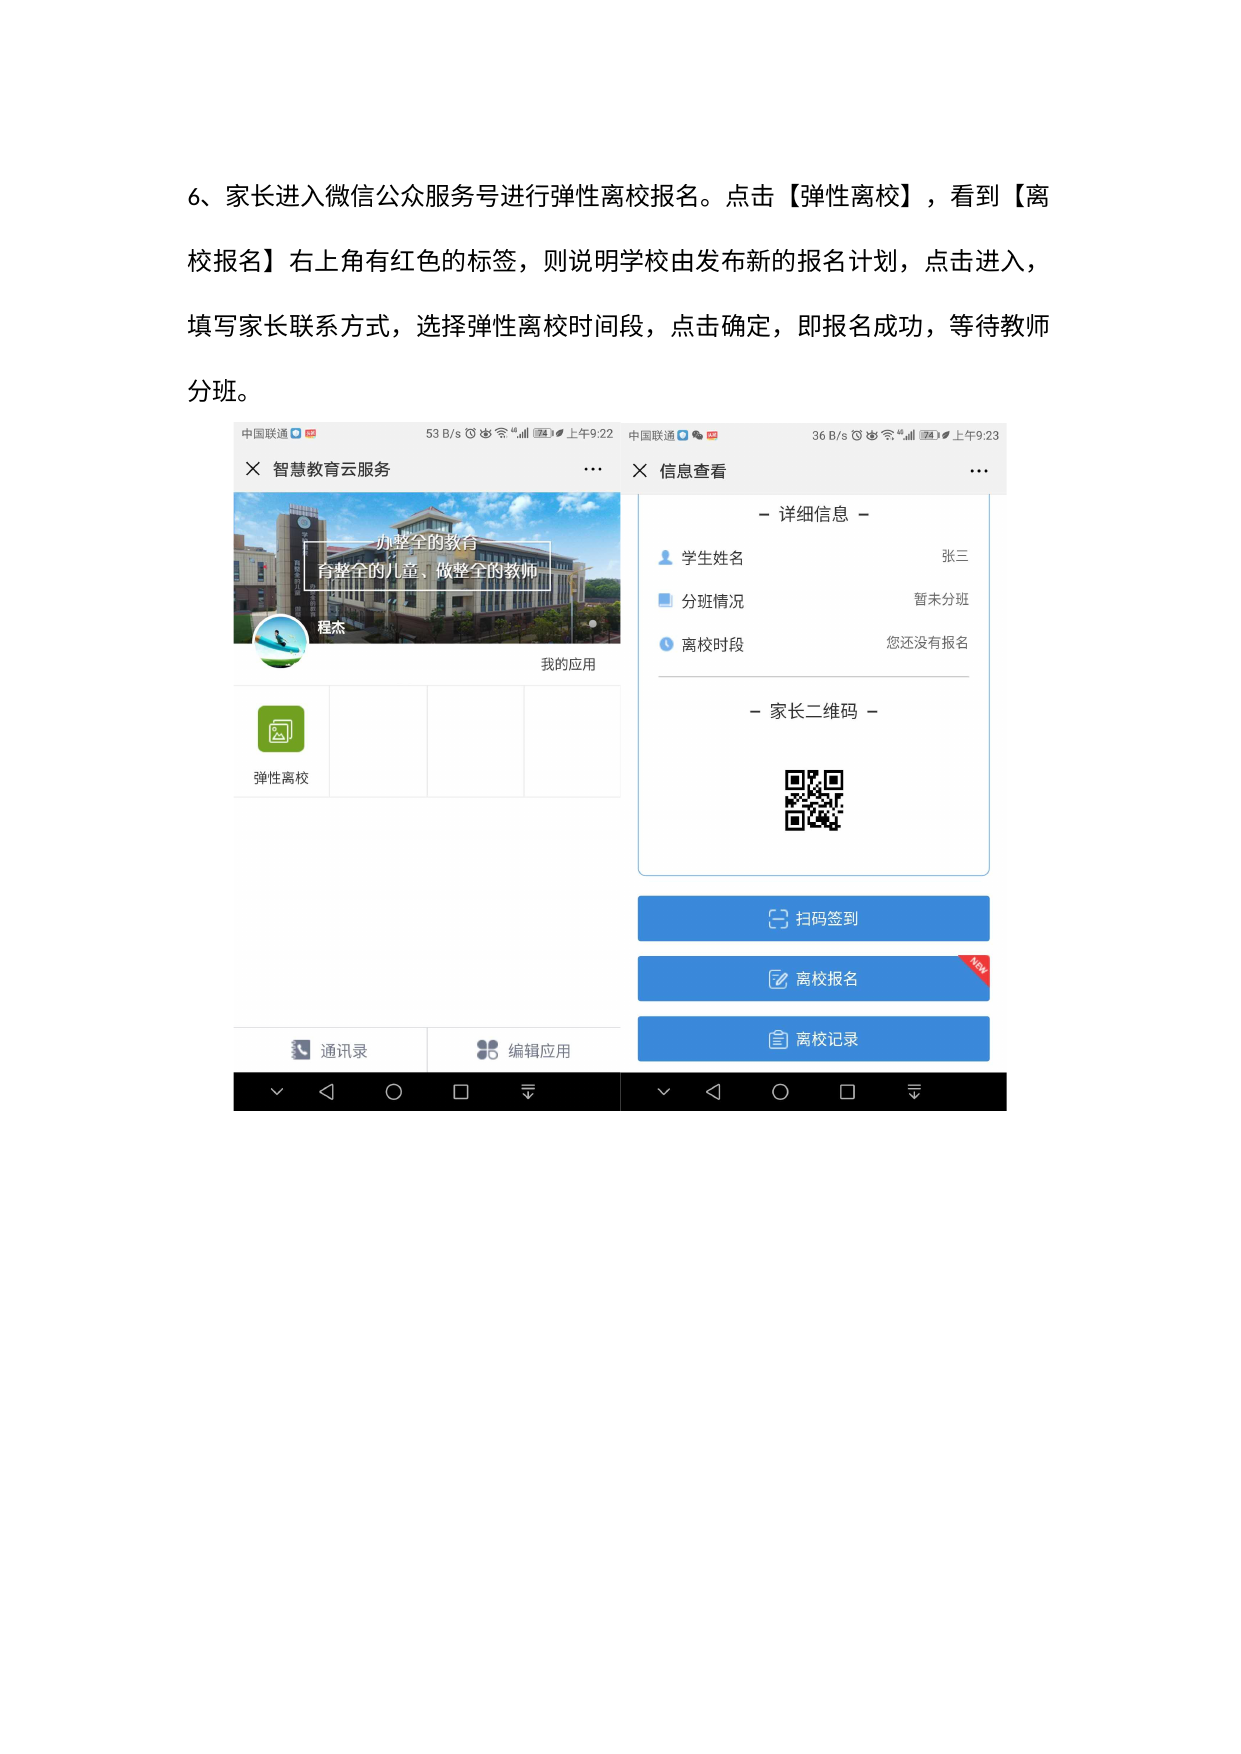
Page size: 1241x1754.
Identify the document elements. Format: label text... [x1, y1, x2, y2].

picture [233, 422, 1007, 1111]
text 6、家长进入微信公众服务号进行弹性离校报名。点击【弹性离校】，看到【离校报名】右上角有红色的标签，则说明学校由发布新的报名计划，点击进入，填写家长联系方式，选择弹性离校时间段，点击确定，即报名成功，等待教师分班。 [187, 162, 1053, 422]
